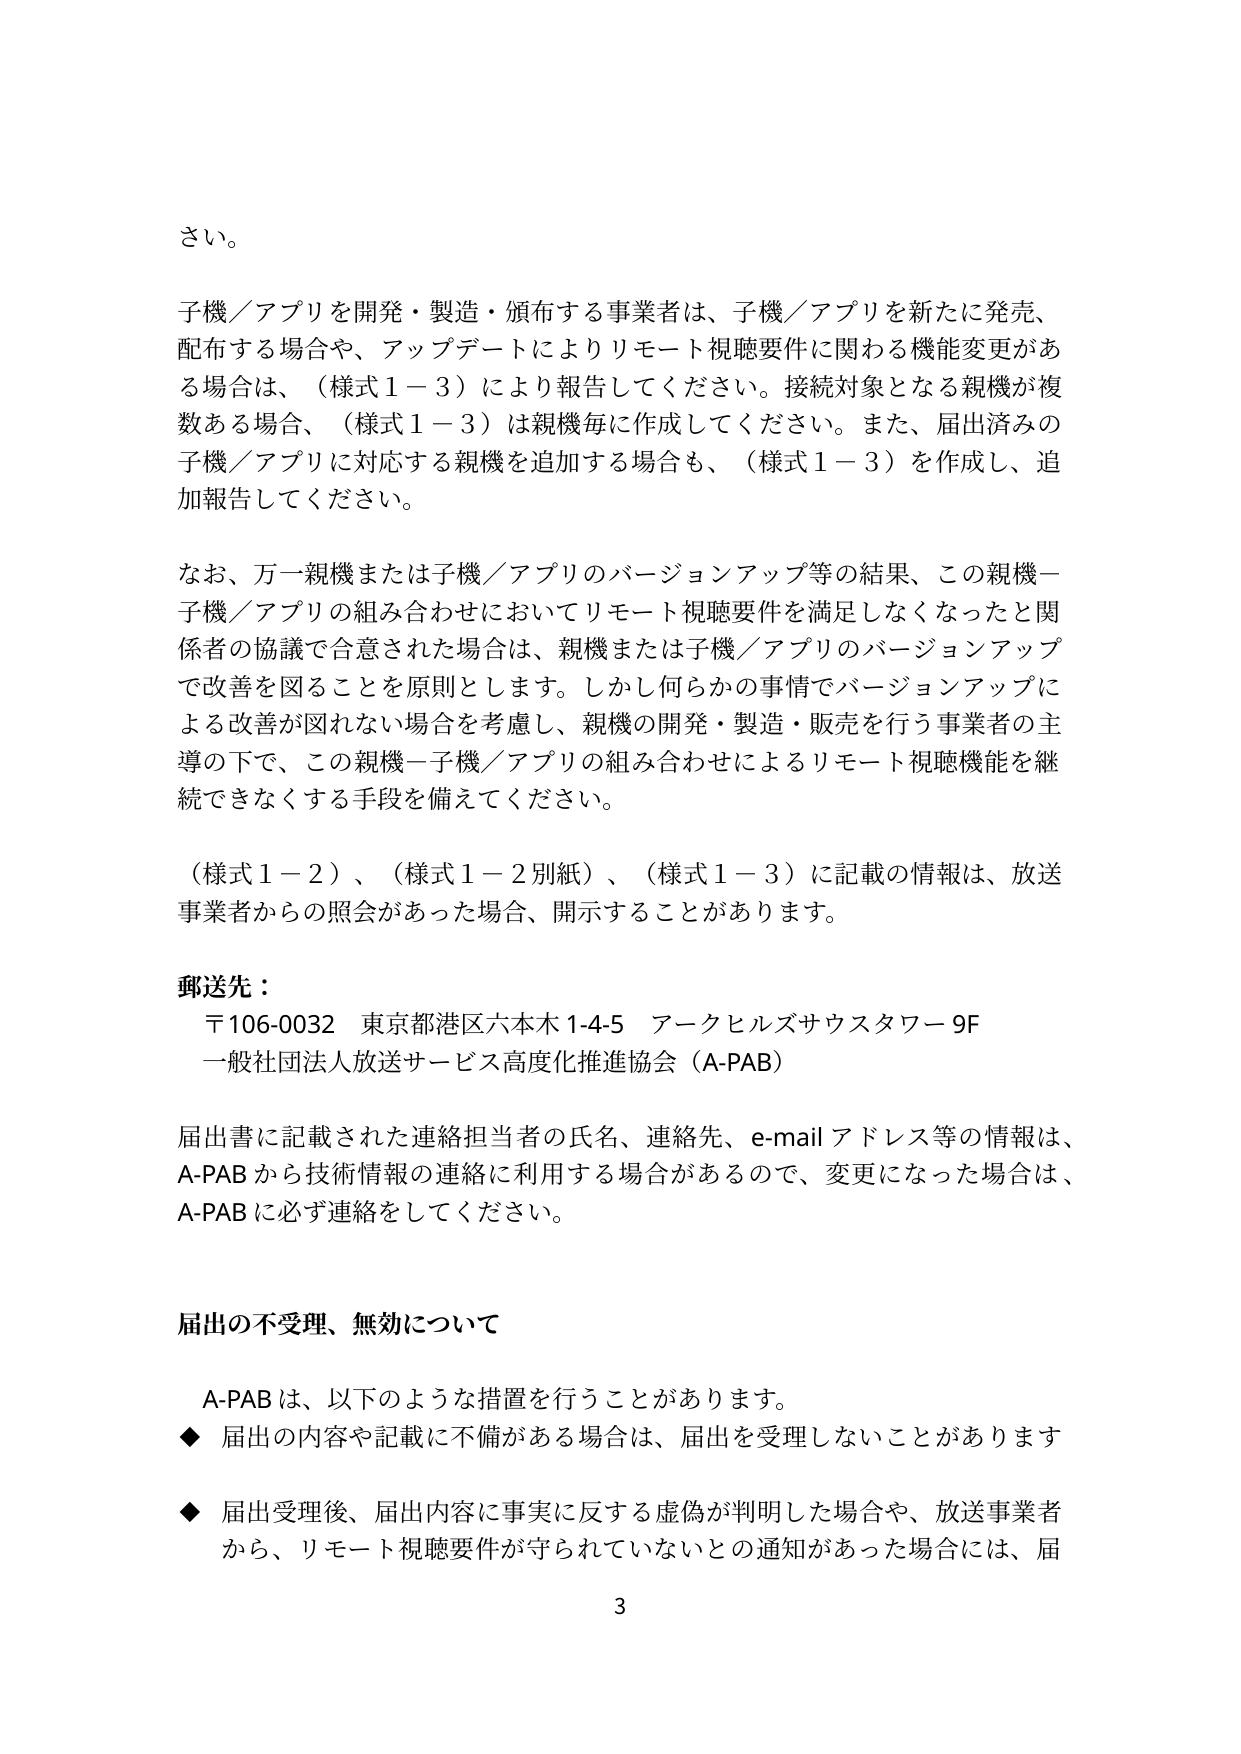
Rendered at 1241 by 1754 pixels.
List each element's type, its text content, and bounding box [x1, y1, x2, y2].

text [177, 217, 1063, 254]
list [177, 1492, 1063, 1567]
text A-PABは、以下のような措置を行うことがあります。 [177, 1379, 1063, 1417]
text 届出書に記載された連絡担当者の氏名、連絡先、e-mailアドレス等の情報は、A-PABから技術情報の連絡に利用する場合があるので、変更になった場合は、A-PABに必ず連絡をしてください。 [177, 1117, 1063, 1229]
text 届出の不受理、無効について [177, 1304, 1063, 1342]
text 〒106-0032 東京都港区六本木1-4-5 アークヒルズサウスタワー9F [177, 1004, 1063, 1042]
text 一般社団法人放送サービス高度化推進協会（A-PAB） [177, 1042, 1063, 1079]
text なお、万一親機または子機／アプリのバージョンアップ等の結果、この親機－子機／アプリの組み合わせにおいてリモート視聴要件を満足しなくなったと関係者の協議で合意された場合は、親機または子機／アプリのバージョンアップで改善を図ることを原則とします。しかし何らかの事情でバージョンアップによる改善が図れない場合を考慮し、親機の開発・製造・販売を行う事業者の主導の下で、この親機－子機／アプリの組み合わせによるリモート視聴機能を継続できなくする手段を備えてください。 [177, 554, 1063, 817]
text （様式１－２）、（様式１－２別紙）、（様式１－３）に記載の情報は、放送事業者からの照会があった場合、開示することがあります。 [177, 854, 1063, 929]
text 郵送先： [177, 967, 1063, 1004]
list 届出の内容や記載に不備がある場合は、届出を受理しないことがあります。 [177, 1417, 1063, 1492]
text 子機／アプリを開発・製造・頒布する事業者は、子機／アプリを新たに発売、配布する場合や、アップデートによりリモート視聴要件に関わる機能変更がある場合は、（様式１－３）により報告してください。接続対象となる親機が複数ある場合、（様式１－３）は親機毎に作成してください。また、届出済みの子機／アプリに対応する親機を追加する場合も、（様式１－３）を作成し、追加報告してください。 [177, 292, 1063, 517]
